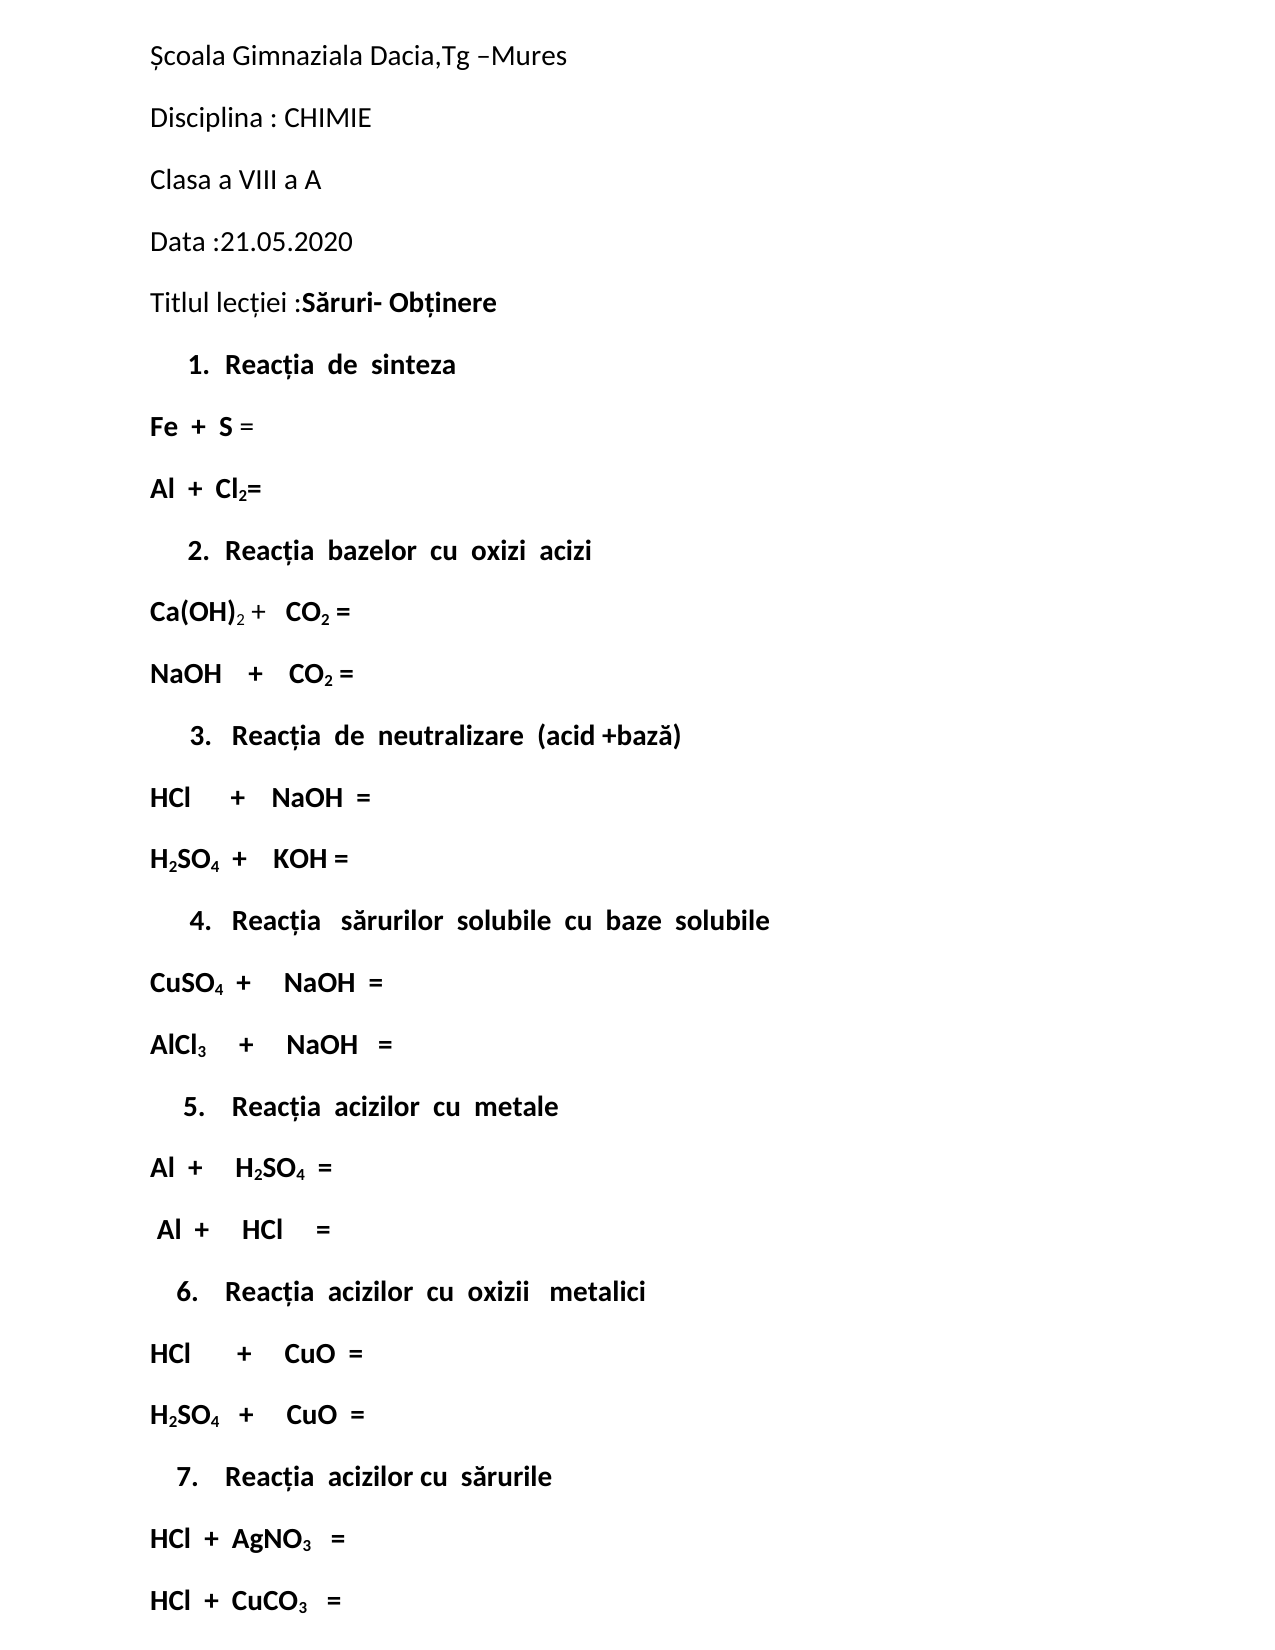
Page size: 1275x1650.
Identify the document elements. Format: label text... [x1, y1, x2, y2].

text Clasa a VIII a A [150, 161, 1125, 197]
text H2SO4 + CuO = [150, 1396, 1125, 1432]
text HCl + CuO = [150, 1335, 1125, 1370]
text NaOH + CO2 = [150, 655, 1125, 691]
text Fe + S = [150, 408, 1125, 444]
list Reacția de sinteza [187, 346, 1125, 382]
text Al + H2SO4 = [150, 1149, 1125, 1185]
text Titlul lecției :Săruri- Obținere [150, 284, 1125, 320]
text CuSO4 + NaOH = [150, 964, 1125, 1000]
text HCl + CuCO3 = [150, 1582, 1125, 1617]
text H2SO4 + KOH = [150, 841, 1125, 876]
text Al + Cl2= [150, 470, 1125, 506]
list Reacția bazelor cu oxizi acizi [187, 532, 1125, 567]
text 5. Reacția acizilor cu metale [150, 1088, 1125, 1123]
text 6. Reacția acizilor cu oxizii metalici [150, 1273, 1125, 1308]
text 7. Reacția acizilor cu sărurile [150, 1458, 1125, 1494]
text HCl + NaOH = [150, 779, 1125, 814]
text 3. Reacția de neutralizare (acid +bază) [150, 717, 1125, 753]
text Al + HCl = [150, 1211, 1125, 1247]
text AlCl3 + NaOH = [150, 1026, 1125, 1061]
text HCl + AgNO3 = [150, 1520, 1125, 1556]
text Data :21.05.2020 [150, 223, 1125, 258]
text Școala Gimnaziala Dacia,Tg –Mures [150, 37, 1125, 73]
text Ca(OH)2 + CO2 = [150, 593, 1125, 629]
text 4. Reacția sărurilor solubile cu baze solubile [150, 902, 1125, 938]
text Disciplina : CHIMIE [150, 99, 1125, 135]
